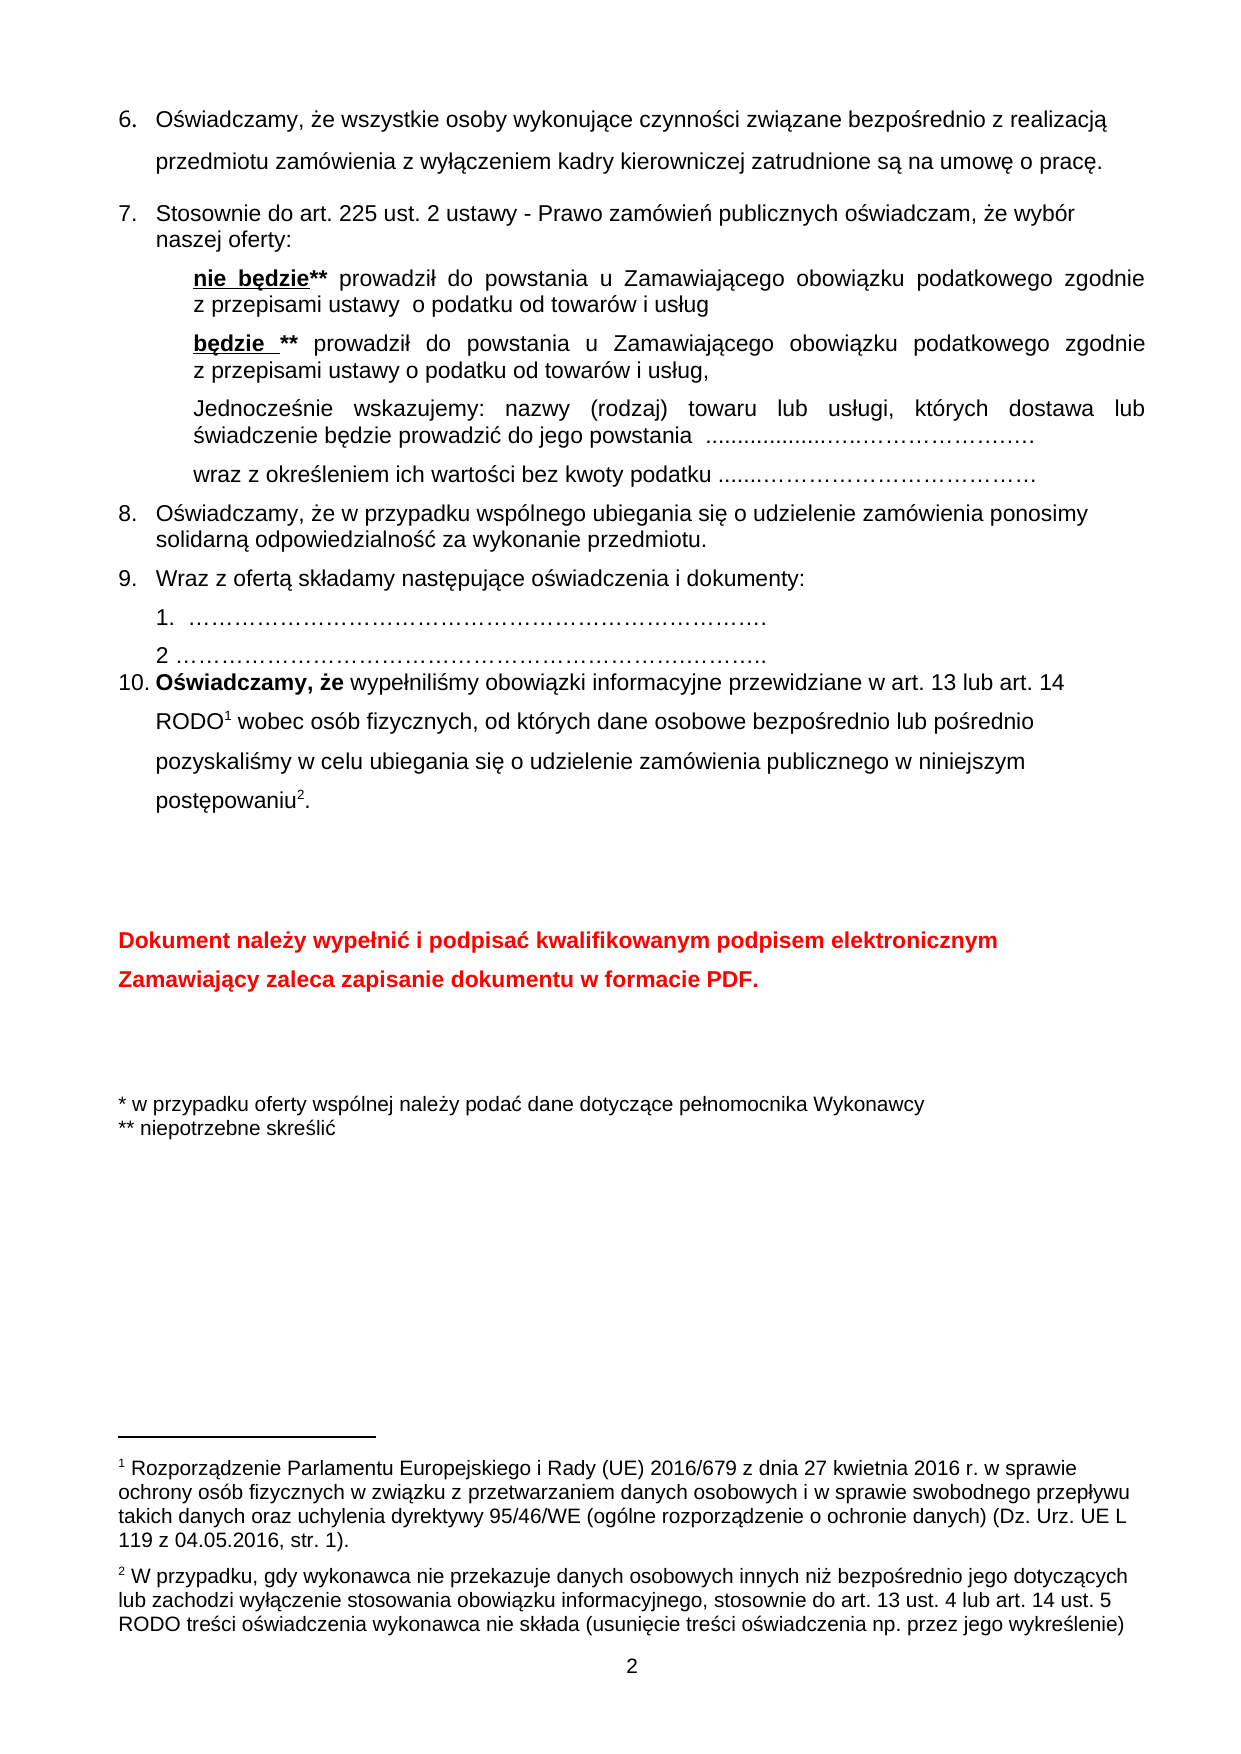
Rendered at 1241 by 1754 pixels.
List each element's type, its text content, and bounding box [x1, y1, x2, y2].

text Zamawiający zaleca zapisanie dokumentu w formacie PDF. [118, 966, 1146, 992]
subtitle Wraz z ofertą składamy następujące oświadczenia i dokumenty: [118, 565, 1146, 591]
list wraz z określeniem ich wartości bez kwoty podatku .......……………………………… [193, 461, 1146, 487]
list Stosownie do art. 225 ust. 2 ustawy - Prawo zamówień publicznych oświadczam, że wybór naszej oferty: [118, 200, 1146, 252]
subtitle Oświadczamy, że w przypadku wspólnego ubiegania się o udzielenie zamówienia ponosimy solidarną odpowiedzialność za wykonanie przedmiotu. [118, 499, 1146, 552]
list będzie ** prowadził do powstania u Zamawiającego obowiązku podatkowego zgodnie z przepisami ustawy o podatku od towarów i usług, [193, 330, 1146, 383]
text 2 ………………………………………………………….……….. [156, 642, 1146, 669]
subtitle Oświadczamy, że wypełniliśmy obowiązki informacyjne przewidziane w art. 13 lub art. 14 RODO wobec osób fizycznych, od których dane osobowe bezpośrednio lub pośrednio pozyskaliśmy w celu ubiegania się o udzielenie zamówienia publicznego w niniejszym postępowaniu. [118, 669, 1146, 813]
text Dokument należy wypełnić i podpisać kwalifikowanym podpisem elektronicznym [118, 927, 1146, 953]
text ** niepotrzebne skreślić [118, 1116, 1146, 1140]
list Jednocześnie wskazujemy: nazwy (rodzaj) towaru lub usługi, których dostawa lub świadczenie będzie prowadzić do jego powstania ...................…..……………….…. [193, 395, 1146, 448]
subtitle Oświadczamy, że wszystkie osoby wykonujące czynności związane bezpośrednio z realizacją przedmiotu zamówienia z wyłączeniem kadry kierowniczej zatrudnione są na umowę o pracę. [118, 103, 1146, 174]
list nie będzie** prowadził do powstania u Zamawiającego obowiązku podatkowego zgodnie z przepisami ustawy o podatku od towarów i usług [193, 265, 1146, 318]
text 1. …………………………………………………………………. [156, 603, 1146, 630]
text * w przypadku oferty wspólnej należy podać dane dotyczące pełnomocnika Wykonawcy [118, 1092, 1146, 1116]
